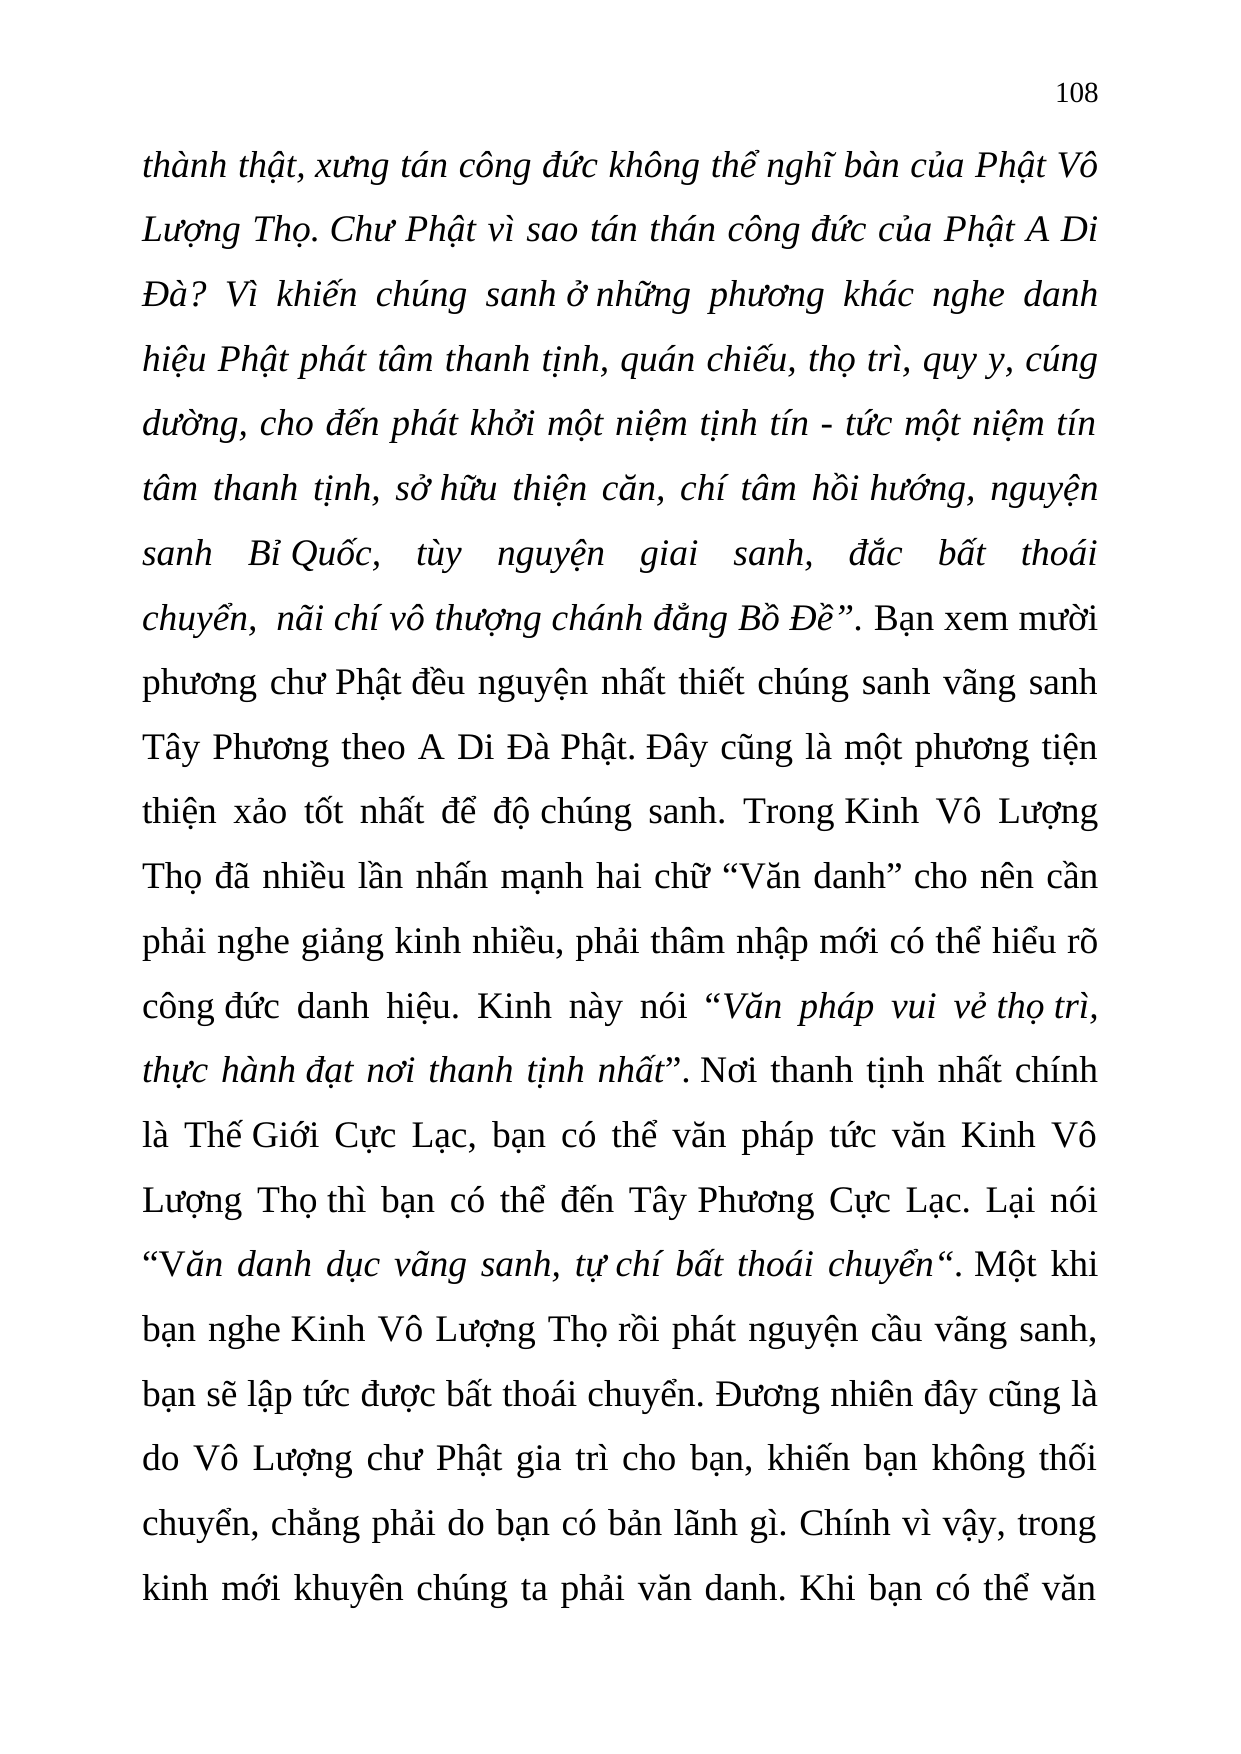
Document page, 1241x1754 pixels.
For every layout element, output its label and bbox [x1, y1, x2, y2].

text [142, 142, 1098, 1608]
